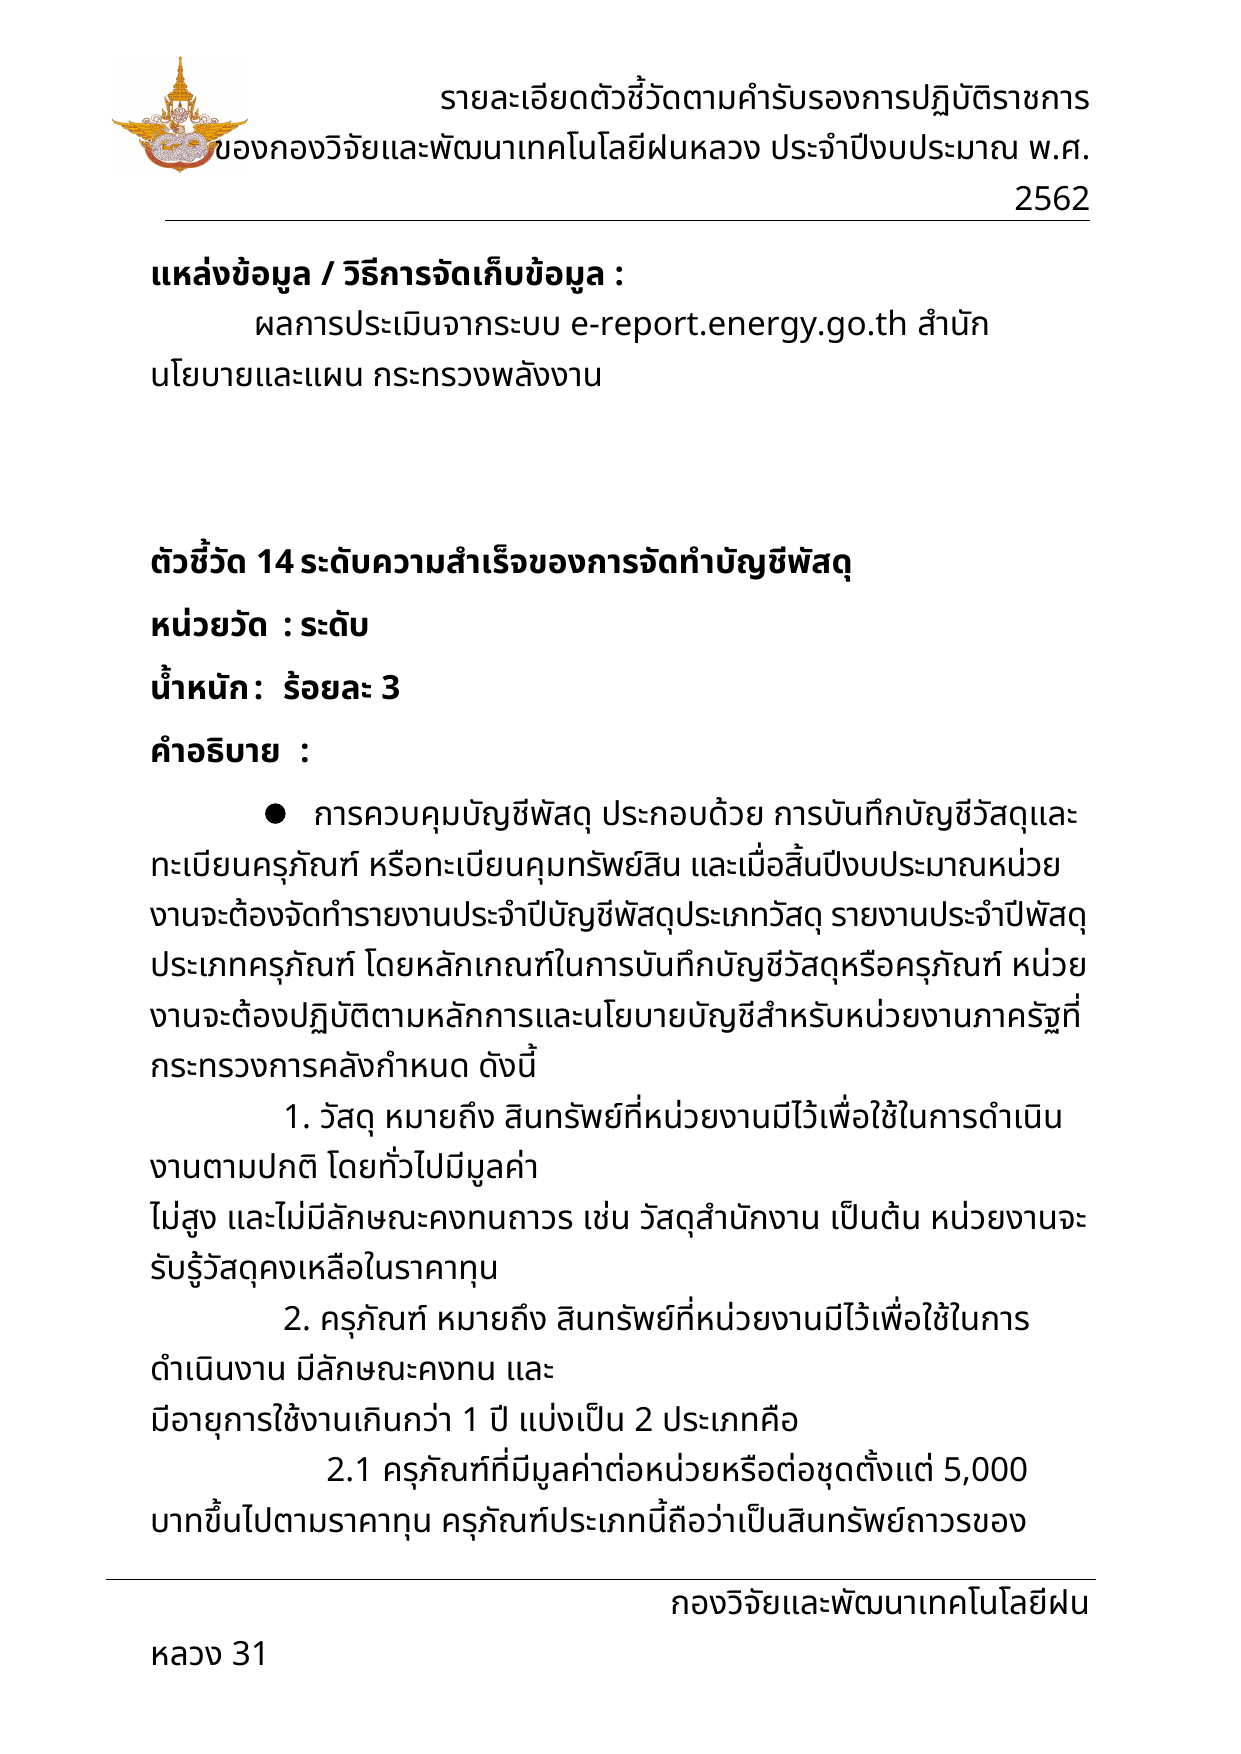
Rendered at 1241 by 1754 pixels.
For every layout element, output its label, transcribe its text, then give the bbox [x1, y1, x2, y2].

text ตัวชี้วัด 14 ระดับความสำเร็จของการจัดทำบัญชีพัสดุ [150, 538, 1090, 588]
text หน่วยวัด : ระดับ [150, 601, 1090, 651]
text น้ำหนัก : ร้อยละ 3 [150, 664, 1090, 714]
text 1. วัสดุ หมายถึง สินทรัพย์ที่หน่วยงานมีไว้เพื่อใช้ในการดำเนินงานตามปกติ โดยทั่วไปมีมูลค่า ไม่สูง และไม่มีลักษณะคงทนถาวร เช่น วัสดุสำนักงาน เป็นต้น หน่วยงานจะรับรู้วัสดุคงเหลือในราคาทุน [150, 1093, 1090, 1294]
picture [106, 52, 252, 175]
text การควบคุมบัญชีพัสดุ ประกอบด้วย การบันทึกบัญชีวัสดุและทะเบียนครุภัณฑ์ หรือทะเบียนคุมทรัพย์สิน และเมื่อสิ้นปีงบประมาณหน่วยงานจะต้องจัดทำรายงานประจำปีบัญชีพัสดุประเภทวัสดุ รายงานประจำปีพัสดุประเภทครุภัณฑ์ โดยหลักเกณฑ์ในการบันทึกบัญชีวัสดุหรือครุภัณฑ์ หน่วยงานจะต้องปฏิบัติตามหลักการและนโยบายบัญชีสำหรับหน่วยงานภาครัฐที่กระทรวงการคลังกำหนด ดังนี้ [150, 790, 1090, 1093]
text 2. ครุภัณฑ์ หมายถึง สินทรัพย์ที่หน่วยงานมีไว้เพื่อใช้ในการดำเนินงาน มีลักษณะคงทน และ มีอายุการใช้งานเกินกว่า 1 ปี แบ่งเป็น 2 ประเภทคือ [150, 1294, 1090, 1446]
text แหล่งข้อมูล / วิธีการจัดเก็บข้อมูล : [150, 249, 1090, 300]
text คำอธิบาย : [150, 727, 1090, 778]
text ผลการประเมินจากระบบ e-report.energy.go.th สำนักนโยบายและแผน กระทรวงพลังงาน [150, 300, 1090, 401]
